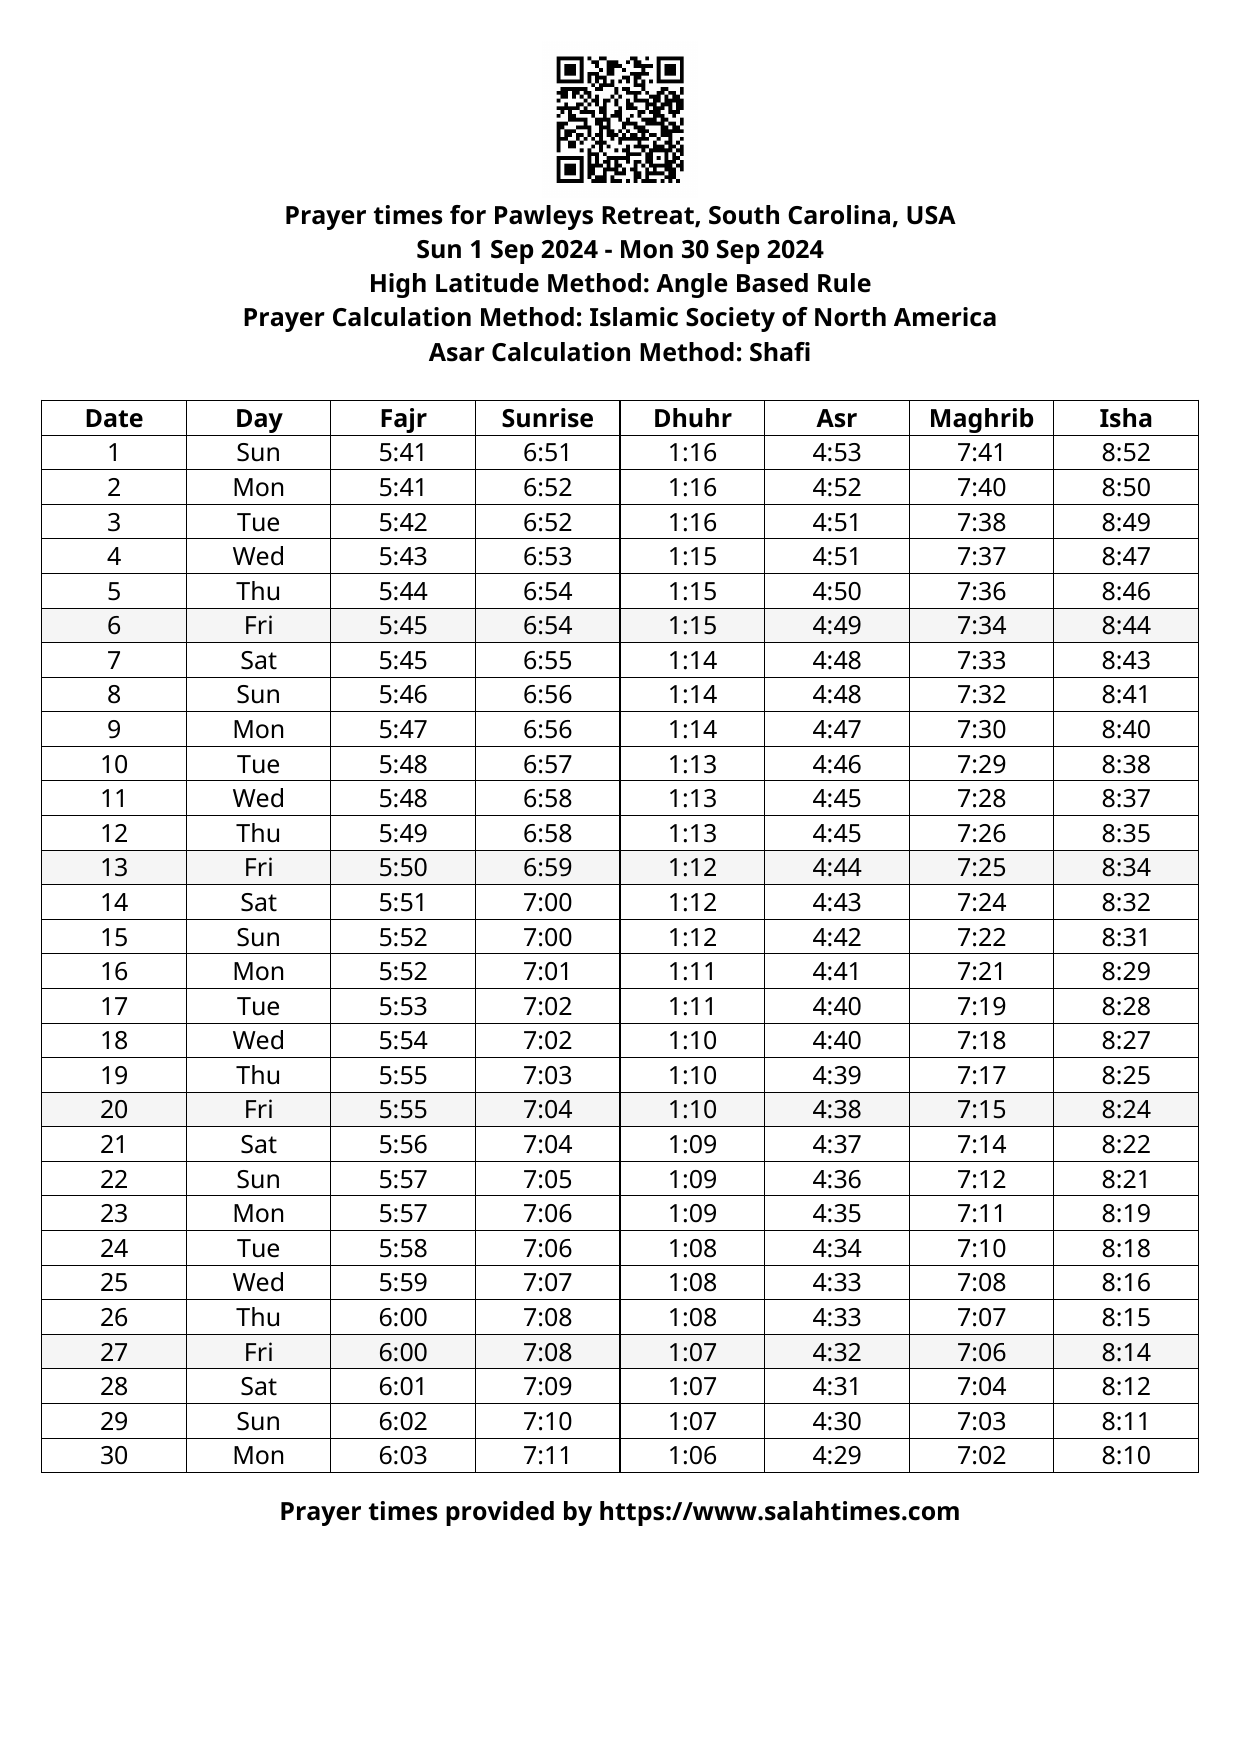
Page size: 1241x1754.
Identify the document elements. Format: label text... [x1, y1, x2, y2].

table_cell 4:50 [765, 574, 909, 607]
table_header Fajr [331, 401, 475, 434]
table_cell 1:08 [621, 1266, 764, 1299]
table_cell 4:36 [765, 1162, 909, 1195]
table_cell 10 [42, 747, 186, 780]
text Prayer times provided by https://www.salahtimes.com [42, 1494, 1198, 1528]
table_cell 7:11 [910, 1196, 1053, 1230]
table_cell 5:45 [331, 643, 475, 677]
table_cell 29 [42, 1404, 186, 1437]
table_cell 6:00 [331, 1300, 475, 1334]
table_cell 8:43 [1054, 643, 1198, 677]
table_cell 7:04 [476, 1093, 619, 1126]
table_cell 5:46 [331, 678, 475, 711]
table_cell 8:40 [1054, 712, 1198, 746]
table_cell 1:07 [621, 1335, 764, 1368]
table_cell 1:15 [621, 574, 764, 607]
table_cell 7:21 [910, 954, 1053, 988]
table_cell 8:25 [1054, 1058, 1198, 1092]
table_cell Tue [187, 505, 330, 538]
table_cell 4:40 [765, 989, 909, 1022]
table_cell 8:35 [1054, 816, 1198, 849]
table_cell Wed [187, 781, 330, 815]
table_cell 7:36 [910, 574, 1053, 607]
table_cell 8:34 [1054, 851, 1198, 884]
table_cell 7:26 [910, 816, 1053, 849]
table_cell 7:15 [910, 1093, 1053, 1126]
table_cell 7:07 [476, 1266, 619, 1299]
table_cell Tue [187, 747, 330, 780]
table_cell 1:09 [621, 1162, 764, 1195]
table_cell 8:29 [1054, 954, 1198, 988]
table_cell 7:10 [910, 1231, 1053, 1264]
table_cell 4:48 [765, 678, 909, 711]
table_cell 7:40 [910, 470, 1053, 504]
table_cell 8:27 [1054, 1024, 1198, 1057]
table_cell Sun [187, 1404, 330, 1437]
table_cell 7:24 [910, 885, 1053, 919]
table_cell 5 [42, 574, 186, 607]
table_cell 1:10 [621, 1024, 764, 1057]
table_cell 4:41 [765, 954, 909, 988]
table_cell 6:59 [476, 851, 619, 884]
table_cell 6:52 [476, 505, 619, 538]
table_cell 1:09 [621, 1196, 764, 1230]
table_cell 8:22 [1054, 1127, 1198, 1161]
text Sun 1 Sep 2024 - Mon 30 Sep 2024 [42, 232, 1198, 266]
table_cell 5:41 [331, 436, 475, 469]
table_cell 5:50 [331, 851, 475, 884]
table_cell 5:44 [331, 574, 475, 607]
table_cell 19 [42, 1058, 186, 1092]
table_cell 5:57 [331, 1196, 475, 1230]
table_cell Fri [187, 609, 330, 642]
table_cell Mon [187, 1439, 330, 1472]
table_cell 1 [42, 436, 186, 469]
table_cell Sat [187, 643, 330, 677]
table_cell 6:02 [331, 1404, 475, 1437]
table_cell 4:44 [765, 851, 909, 884]
table_cell 1:13 [621, 816, 764, 849]
table_cell 8:41 [1054, 678, 1198, 711]
table_header Sunrise [476, 401, 619, 434]
table_cell 8:12 [1054, 1369, 1198, 1403]
text High Latitude Method: Angle Based Rule [42, 266, 1198, 300]
table_cell 4:46 [765, 747, 909, 780]
table_cell 1:14 [621, 712, 764, 746]
table_cell 4:40 [765, 1024, 909, 1057]
table_cell 7:14 [910, 1127, 1053, 1161]
table_cell 7:04 [476, 1127, 619, 1161]
table_cell 8:31 [1054, 920, 1198, 953]
table_cell 6:03 [331, 1439, 475, 1472]
table_cell 4:51 [765, 505, 909, 538]
table_cell Wed [187, 1024, 330, 1057]
table_cell 6:56 [476, 678, 619, 711]
table_cell 7:08 [476, 1335, 619, 1368]
table_cell Mon [187, 954, 330, 988]
table_cell 1:11 [621, 989, 764, 1022]
table_cell 7:34 [910, 609, 1053, 642]
table_cell 7:06 [476, 1196, 619, 1230]
table_header Maghrib [910, 401, 1053, 434]
table_cell 7:28 [910, 781, 1053, 815]
table_cell 8:44 [1054, 609, 1198, 642]
table_cell 1:14 [621, 678, 764, 711]
table_cell 4:39 [765, 1058, 909, 1092]
table_cell 5:41 [331, 470, 475, 504]
table_cell 7:17 [910, 1058, 1053, 1092]
table_cell 8:11 [1054, 1404, 1198, 1437]
table_cell 7:19 [910, 989, 1053, 1022]
table_cell 5:55 [331, 1058, 475, 1092]
table_cell 7:05 [476, 1162, 619, 1195]
table_cell 4:49 [765, 609, 909, 642]
table_cell 8:16 [1054, 1266, 1198, 1299]
table_cell 7:03 [476, 1058, 619, 1092]
table_cell Mon [187, 712, 330, 746]
table_cell 24 [42, 1231, 186, 1264]
table_cell 7:03 [910, 1404, 1053, 1437]
table_cell 4:43 [765, 885, 909, 919]
table_cell 1:16 [621, 470, 764, 504]
table_cell 11 [42, 781, 186, 815]
table_cell 4:42 [765, 920, 909, 953]
table_cell 5:51 [331, 885, 475, 919]
table_cell 7:01 [476, 954, 619, 988]
table_cell 5:49 [331, 816, 475, 849]
table_cell 8:28 [1054, 989, 1198, 1022]
table_cell 1:10 [621, 1058, 764, 1092]
table_cell 1:13 [621, 747, 764, 780]
table_cell 4:45 [765, 816, 909, 849]
table_cell 7:00 [476, 920, 619, 953]
table_cell 7:37 [910, 539, 1053, 573]
table_cell 8:37 [1054, 781, 1198, 815]
table_cell 7:33 [910, 643, 1053, 677]
table_cell 5:58 [331, 1231, 475, 1264]
table_cell 22 [42, 1162, 186, 1195]
table_cell 1:12 [621, 885, 764, 919]
table_cell Mon [187, 470, 330, 504]
table_cell 1:12 [621, 920, 764, 953]
table_cell 20 [42, 1093, 186, 1126]
table_cell 1:16 [621, 505, 764, 538]
table_cell 5:59 [331, 1266, 475, 1299]
table_cell 7:06 [476, 1231, 619, 1264]
table_cell 7:02 [476, 989, 619, 1022]
table_cell 5:54 [331, 1024, 475, 1057]
table_cell 5:48 [331, 781, 475, 815]
table_cell 1:10 [621, 1093, 764, 1126]
table_cell Fri [187, 851, 330, 884]
table_cell 6:01 [331, 1369, 475, 1403]
table_cell Tue [187, 989, 330, 1022]
table_cell 6:00 [331, 1335, 475, 1368]
table_cell Thu [187, 1300, 330, 1334]
text Prayer Calculation Method: Islamic Society of North America [42, 300, 1198, 334]
table_cell 1:13 [621, 781, 764, 815]
table_cell 4:47 [765, 712, 909, 746]
table_header Asr [765, 401, 909, 434]
table_cell 4:31 [765, 1369, 909, 1403]
table_cell 6:54 [476, 609, 619, 642]
table_cell 1:08 [621, 1231, 764, 1264]
table_cell 5:42 [331, 505, 475, 538]
table_cell 7:32 [910, 678, 1053, 711]
table_cell 4:33 [765, 1266, 909, 1299]
table_cell Sat [187, 1369, 330, 1403]
table_cell 7:10 [476, 1404, 619, 1437]
table_cell 8:19 [1054, 1196, 1198, 1230]
table_cell 8:15 [1054, 1300, 1198, 1334]
table_cell 8:21 [1054, 1162, 1198, 1195]
table_cell 23 [42, 1196, 186, 1230]
table_cell Fri [187, 1093, 330, 1126]
table_cell 8:38 [1054, 747, 1198, 780]
table_cell 4:48 [765, 643, 909, 677]
table_cell 7:02 [476, 1024, 619, 1057]
table_cell 26 [42, 1300, 186, 1334]
table_cell 5:56 [331, 1127, 475, 1161]
table_cell 6:52 [476, 470, 619, 504]
table_cell 8 [42, 678, 186, 711]
table_cell 6:56 [476, 712, 619, 746]
table_cell 15 [42, 920, 186, 953]
table_cell 5:45 [331, 609, 475, 642]
table_cell 6:58 [476, 781, 619, 815]
table_cell 16 [42, 954, 186, 988]
table_cell 8:46 [1054, 574, 1198, 607]
table_cell 8:49 [1054, 505, 1198, 538]
table_cell 7:22 [910, 920, 1053, 953]
table_cell Sun [187, 1162, 330, 1195]
table_cell 17 [42, 989, 186, 1022]
table_cell 13 [42, 851, 186, 884]
table_cell 4:38 [765, 1093, 909, 1126]
table_cell 7:07 [910, 1300, 1053, 1334]
table_cell 7:02 [910, 1439, 1053, 1472]
table_cell 1:16 [621, 436, 764, 469]
table_cell 21 [42, 1127, 186, 1161]
table_cell Thu [187, 1058, 330, 1092]
table_cell 7:25 [910, 851, 1053, 884]
table_cell 7:04 [910, 1369, 1053, 1403]
table_cell Mon [187, 1196, 330, 1230]
table_cell 18 [42, 1024, 186, 1057]
table_cell 7:00 [476, 885, 619, 919]
table_cell 7:30 [910, 712, 1053, 746]
table_cell Sat [187, 885, 330, 919]
table_cell 5:55 [331, 1093, 475, 1126]
table_cell 12 [42, 816, 186, 849]
table_cell 1:06 [621, 1439, 764, 1472]
table_cell 27 [42, 1335, 186, 1368]
table_cell 7:12 [910, 1162, 1053, 1195]
table_cell 4:35 [765, 1196, 909, 1230]
table_cell 8:50 [1054, 470, 1198, 504]
table_cell Sat [187, 1127, 330, 1161]
table_header Dhuhr [621, 401, 764, 434]
table_cell 6:51 [476, 436, 619, 469]
table_cell 6:55 [476, 643, 619, 677]
table_cell Wed [187, 539, 330, 573]
table_cell 4:34 [765, 1231, 909, 1264]
table_header Isha [1054, 401, 1198, 434]
table_cell 4:52 [765, 470, 909, 504]
table_cell 1:15 [621, 609, 764, 642]
table_cell 1:07 [621, 1369, 764, 1403]
table_cell 1:14 [621, 643, 764, 677]
table_cell 4:45 [765, 781, 909, 815]
table_cell 4:30 [765, 1404, 909, 1437]
table_cell Sun [187, 678, 330, 711]
table_cell Fri [187, 1335, 330, 1368]
table_cell 8:32 [1054, 885, 1198, 919]
table_cell 1:12 [621, 851, 764, 884]
table_cell 6:54 [476, 574, 619, 607]
table_header Day [187, 401, 330, 434]
table_cell 5:43 [331, 539, 475, 573]
table_cell 5:57 [331, 1162, 475, 1195]
table_cell 2 [42, 470, 186, 504]
table_cell 7:09 [476, 1369, 619, 1403]
table_cell 7 [42, 643, 186, 677]
table_cell 5:47 [331, 712, 475, 746]
table_cell 8:47 [1054, 539, 1198, 573]
table_cell 7:41 [910, 436, 1053, 469]
table_cell 28 [42, 1369, 186, 1403]
table_cell 25 [42, 1266, 186, 1299]
table_cell 1:11 [621, 954, 764, 988]
table_cell 7:08 [476, 1300, 619, 1334]
table_cell 5:53 [331, 989, 475, 1022]
table_cell Thu [187, 816, 330, 849]
table_cell 4:29 [765, 1439, 909, 1472]
table_cell 8:18 [1054, 1231, 1198, 1264]
table_cell 4:51 [765, 539, 909, 573]
table_cell 4:33 [765, 1300, 909, 1334]
table_cell 7:38 [910, 505, 1053, 538]
table_cell 5:52 [331, 920, 475, 953]
table_cell 1:09 [621, 1127, 764, 1161]
text Prayer times for Pawleys Retreat, South Carolina, USA [42, 198, 1198, 232]
picture [542, 41, 699, 198]
table_cell Wed [187, 1266, 330, 1299]
table_header Date [42, 401, 186, 434]
table_cell 7:29 [910, 747, 1053, 780]
table_cell 3 [42, 505, 186, 538]
table_cell 30 [42, 1439, 186, 1472]
table_cell 6:58 [476, 816, 619, 849]
table_cell 5:52 [331, 954, 475, 988]
table_cell 14 [42, 885, 186, 919]
table_cell 8:52 [1054, 436, 1198, 469]
table_cell 4:53 [765, 436, 909, 469]
table_cell Thu [187, 574, 330, 607]
table_cell 8:14 [1054, 1335, 1198, 1368]
table_cell 1:15 [621, 539, 764, 573]
table_cell 6:53 [476, 539, 619, 573]
table_cell Tue [187, 1231, 330, 1264]
table_cell 8:10 [1054, 1439, 1198, 1472]
table_cell 7:08 [910, 1266, 1053, 1299]
table_cell 4:32 [765, 1335, 909, 1368]
table_cell 6 [42, 609, 186, 642]
table_cell 1:07 [621, 1404, 764, 1437]
table_cell 1:08 [621, 1300, 764, 1334]
table_cell Sun [187, 436, 330, 469]
table_cell 4:37 [765, 1127, 909, 1161]
table_cell 4 [42, 539, 186, 573]
table_cell 7:18 [910, 1024, 1053, 1057]
table_cell 7:11 [476, 1439, 619, 1472]
table_cell 8:24 [1054, 1093, 1198, 1126]
table_cell Sun [187, 920, 330, 953]
table_cell 5:48 [331, 747, 475, 780]
text Asar Calculation Method: Shafi [42, 334, 1198, 368]
table_cell 6:57 [476, 747, 619, 780]
table_cell 7:06 [910, 1335, 1053, 1368]
table_cell 9 [42, 712, 186, 746]
